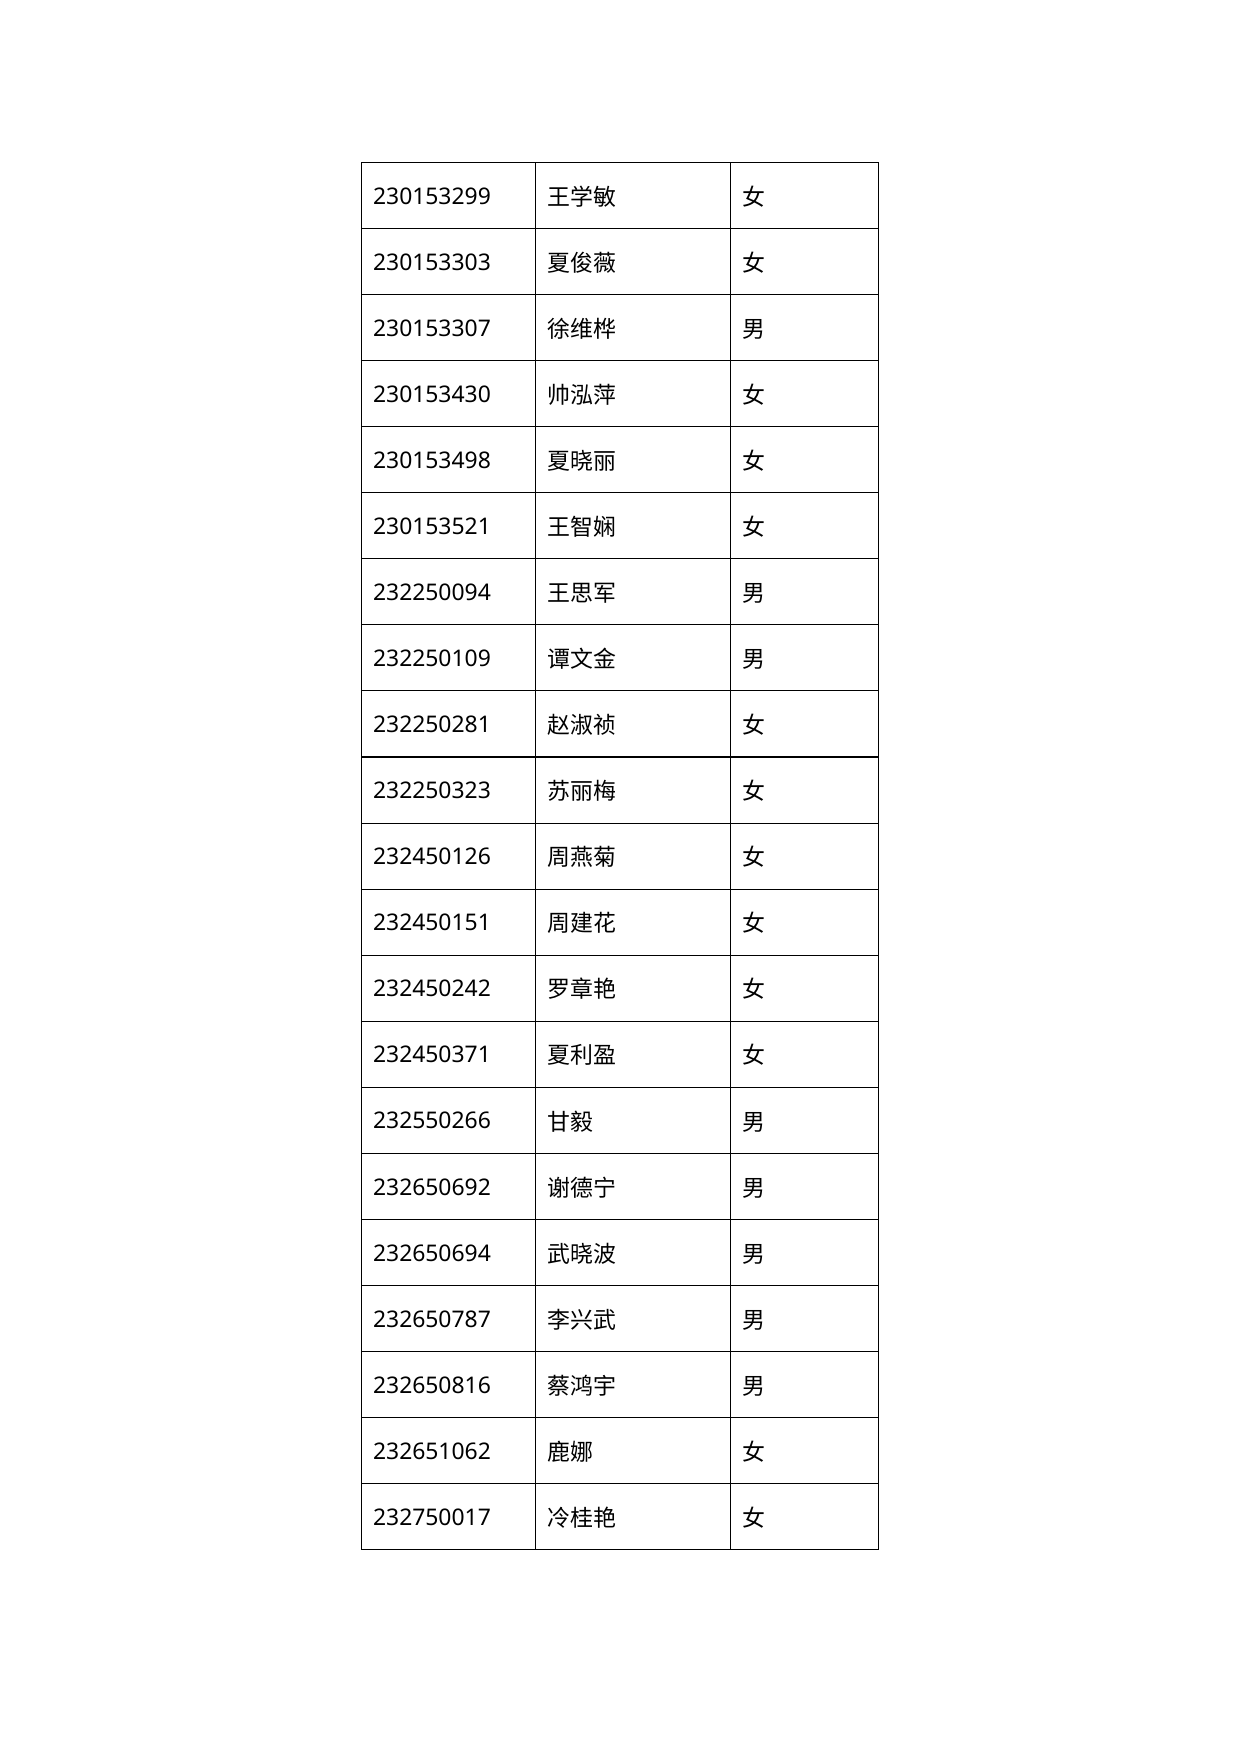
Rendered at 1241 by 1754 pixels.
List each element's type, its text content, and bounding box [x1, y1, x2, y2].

table_cell 蔡鸿宇 [536, 1352, 730, 1417]
table_cell 罗章艳 [536, 956, 730, 1021]
table_cell 谭文金 [536, 625, 730, 690]
table_cell 男 [731, 1088, 878, 1153]
table_cell 周燕菊 [536, 824, 730, 888]
table_cell 230153498 [362, 427, 535, 492]
table_cell 232250281 [362, 691, 535, 756]
table_cell 女 [731, 493, 878, 558]
table_cell 232650787 [362, 1286, 535, 1351]
table_cell 女 [731, 956, 878, 1021]
table_cell 女 [731, 1022, 878, 1087]
table_cell 230153303 [362, 229, 535, 294]
table_cell 夏俊薇 [536, 229, 730, 294]
table_cell 232550266 [362, 1088, 535, 1153]
table_cell 女 [731, 1418, 878, 1483]
table_cell 王思军 [536, 559, 730, 624]
table_cell 232450242 [362, 956, 535, 1021]
table_cell 女 [731, 824, 878, 888]
table_cell 232250094 [362, 559, 535, 624]
table_cell 赵淑祯 [536, 691, 730, 756]
table_cell 苏丽梅 [536, 758, 730, 822]
table_cell 232650692 [362, 1154, 535, 1219]
table_cell 男 [731, 1220, 878, 1285]
table_cell 男 [731, 295, 878, 360]
table_cell 女 [731, 163, 878, 228]
table_cell 女 [731, 229, 878, 294]
table_cell 230153430 [362, 361, 535, 426]
table_cell 武晓波 [536, 1220, 730, 1285]
table_cell 232750017 [362, 1484, 535, 1549]
table_cell 男 [731, 1154, 878, 1219]
table_cell 夏晓丽 [536, 427, 730, 492]
table_cell 232650694 [362, 1220, 535, 1285]
table_cell 232450126 [362, 824, 535, 888]
table_cell 男 [731, 1352, 878, 1417]
table_cell 夏利盈 [536, 1022, 730, 1087]
table_cell 男 [731, 559, 878, 624]
table_cell 帅泓萍 [536, 361, 730, 426]
table_cell 230153307 [362, 295, 535, 360]
table_cell 男 [731, 625, 878, 690]
table_cell 女 [731, 427, 878, 492]
table_cell 230153521 [362, 493, 535, 558]
table_cell 232450371 [362, 1022, 535, 1087]
table_cell 女 [731, 1484, 878, 1549]
table_cell 232650816 [362, 1352, 535, 1417]
table_cell 女 [731, 758, 878, 822]
table_cell 232250323 [362, 758, 535, 822]
table_cell 女 [731, 361, 878, 426]
table_cell 鹿娜 [536, 1418, 730, 1483]
table_cell 王学敏 [536, 163, 730, 228]
table_cell 男 [731, 1286, 878, 1351]
table_cell 230153299 [362, 163, 535, 228]
table_cell 李兴武 [536, 1286, 730, 1351]
table_cell 232250109 [362, 625, 535, 690]
table_cell 232450151 [362, 890, 535, 954]
table_cell 周建花 [536, 890, 730, 954]
table_cell 232651062 [362, 1418, 535, 1483]
table_cell 甘毅 [536, 1088, 730, 1153]
table_cell 女 [731, 691, 878, 756]
table_cell 王智娴 [536, 493, 730, 558]
table_cell 谢德宁 [536, 1154, 730, 1219]
table_cell 女 [731, 890, 878, 954]
table_cell 冷桂艳 [536, 1484, 730, 1549]
table_cell 徐维桦 [536, 295, 730, 360]
